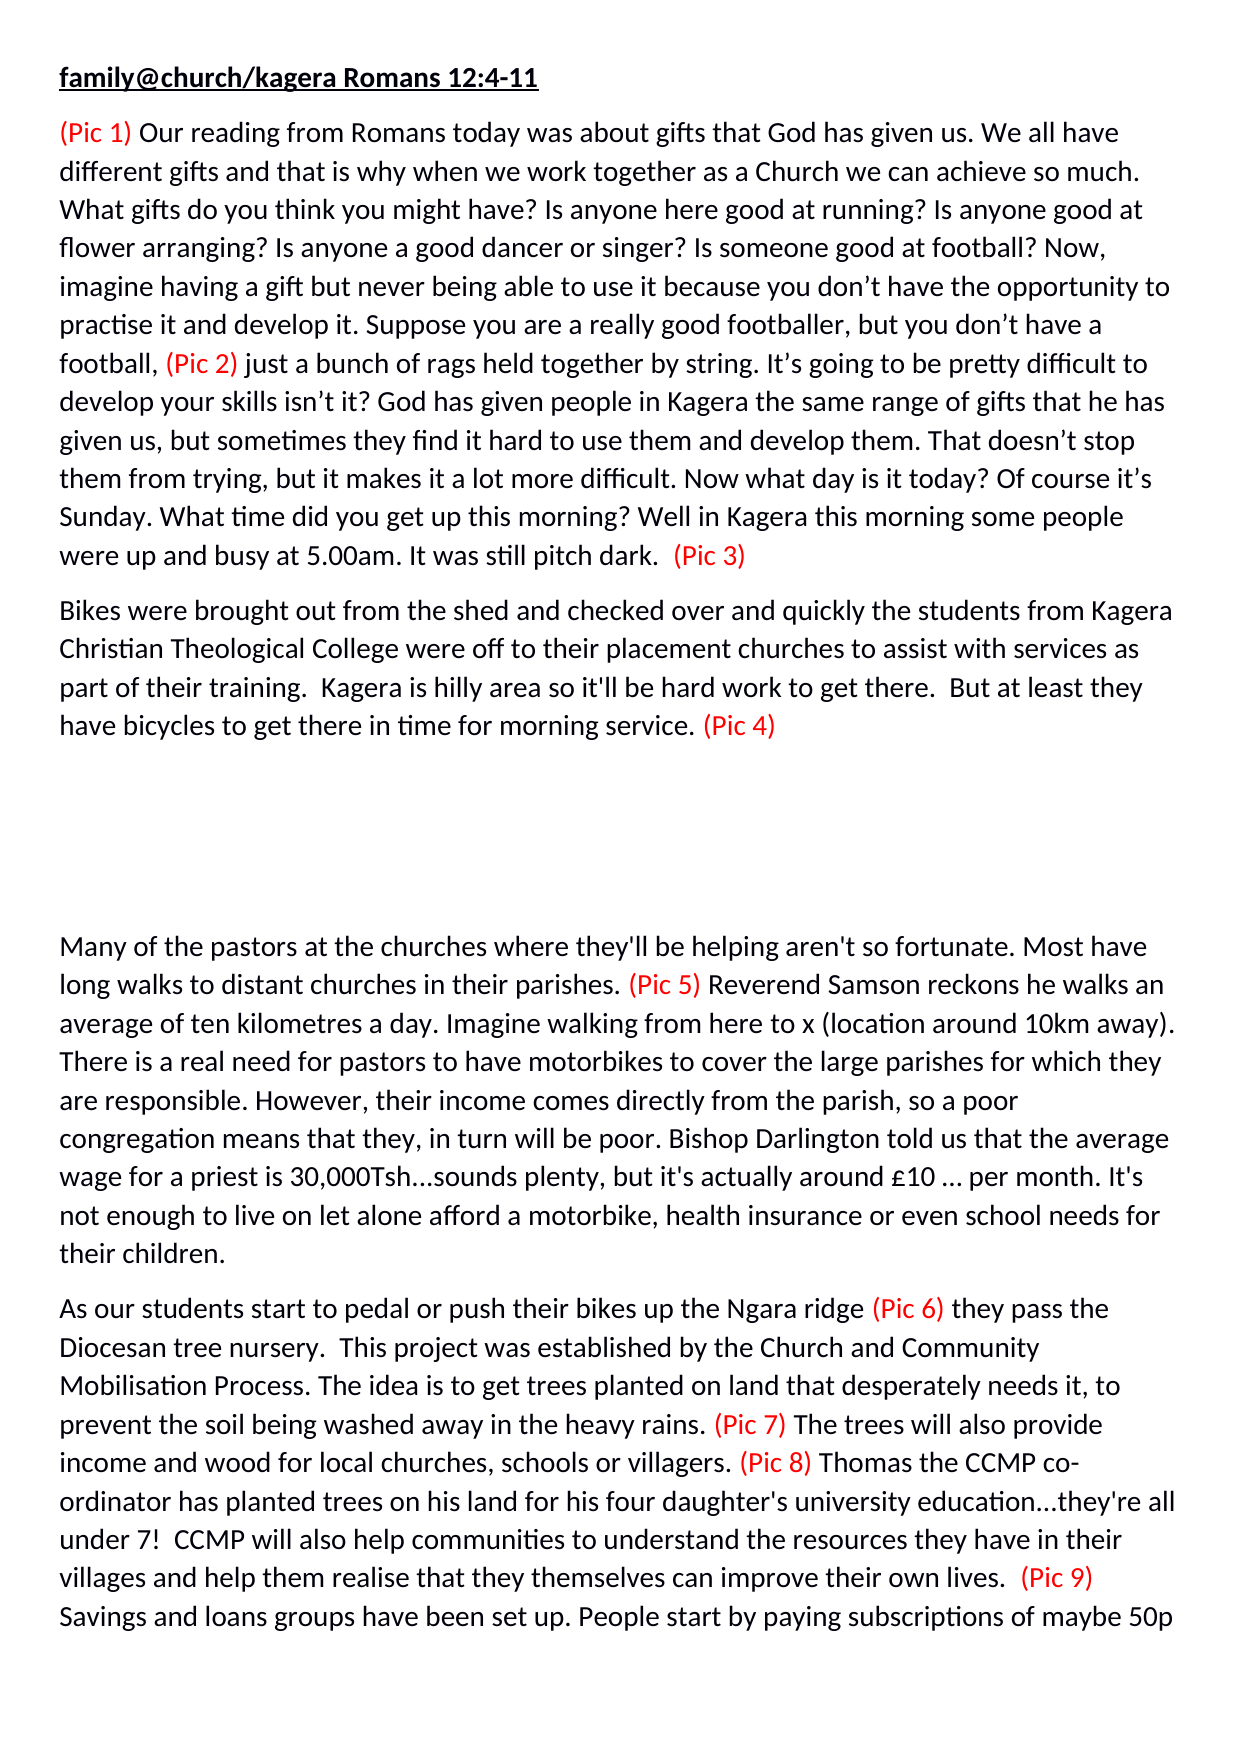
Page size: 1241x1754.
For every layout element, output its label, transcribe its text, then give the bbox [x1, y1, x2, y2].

text Many of the pastors at the churches where they'll be helping aren't so fortunate. Most have long walks to distant churches in their parishes. (Pic 5) Reverend Samson reckons he walks an average of ten kilometres a day. Imagine walking from here to x (location around 10km away). There is a real need for pastors to have motorbikes to cover the large parishes for which they are responsible. However, their income comes directly from the parish, so a poor congregation means that they, in turn will be poor. Bishop Darlington told us that the average wage for a priest is 30,000Tsh...sounds plenty, but it's actually around £10 … per month. It's not enough to live on let alone afford a motorbike, health insurance or even school needs for their children. [59, 928, 1181, 1271]
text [59, 1290, 1181, 1633]
text (Pic 1) Our reading from Romans today was about gifts that God has given us. We all have different gifts and that is why when we work together as a Church we can achieve so much. What gifts do you think you might have? Is anyone here good at running? Is anyone good at flower arranging? Is anyone a good dancer or singer? Is someone good at football? Now, imagine having a gift but never being able to use it because you don’t have the opportunity to practise it and develop it. Suppose you are a really good footballer, but you don’t have a football, (Pic 2) just a bunch of rags held together by string. It’s going to be pretty difficult to develop your skills isn’t it? God has given people in Kagera the same range of gifts that he has given us, but sometimes they find it hard to use them and develop them. That doesn’t stop them from trying, but it makes it a lot more difficult. Now what day is it today? Of course it’s Sunday. What time did you get up this morning? Well in Kagera this morning some people were up and busy at 5.00am. It was still pitch dark. (Pic 3) [59, 114, 1181, 573]
text Bikes were brought out from the shed and checked over and quickly the students from Kagera Christian Theological College were off to their placement churches to assist with services as part of their training. Kagera is hilly area so it'll be hard work to get there. But at least they have bicycles to get there in time for morning service. (Pic 4) [59, 592, 1181, 743]
text family@church/kagera Romans 12:4-11 [59, 59, 1181, 95]
